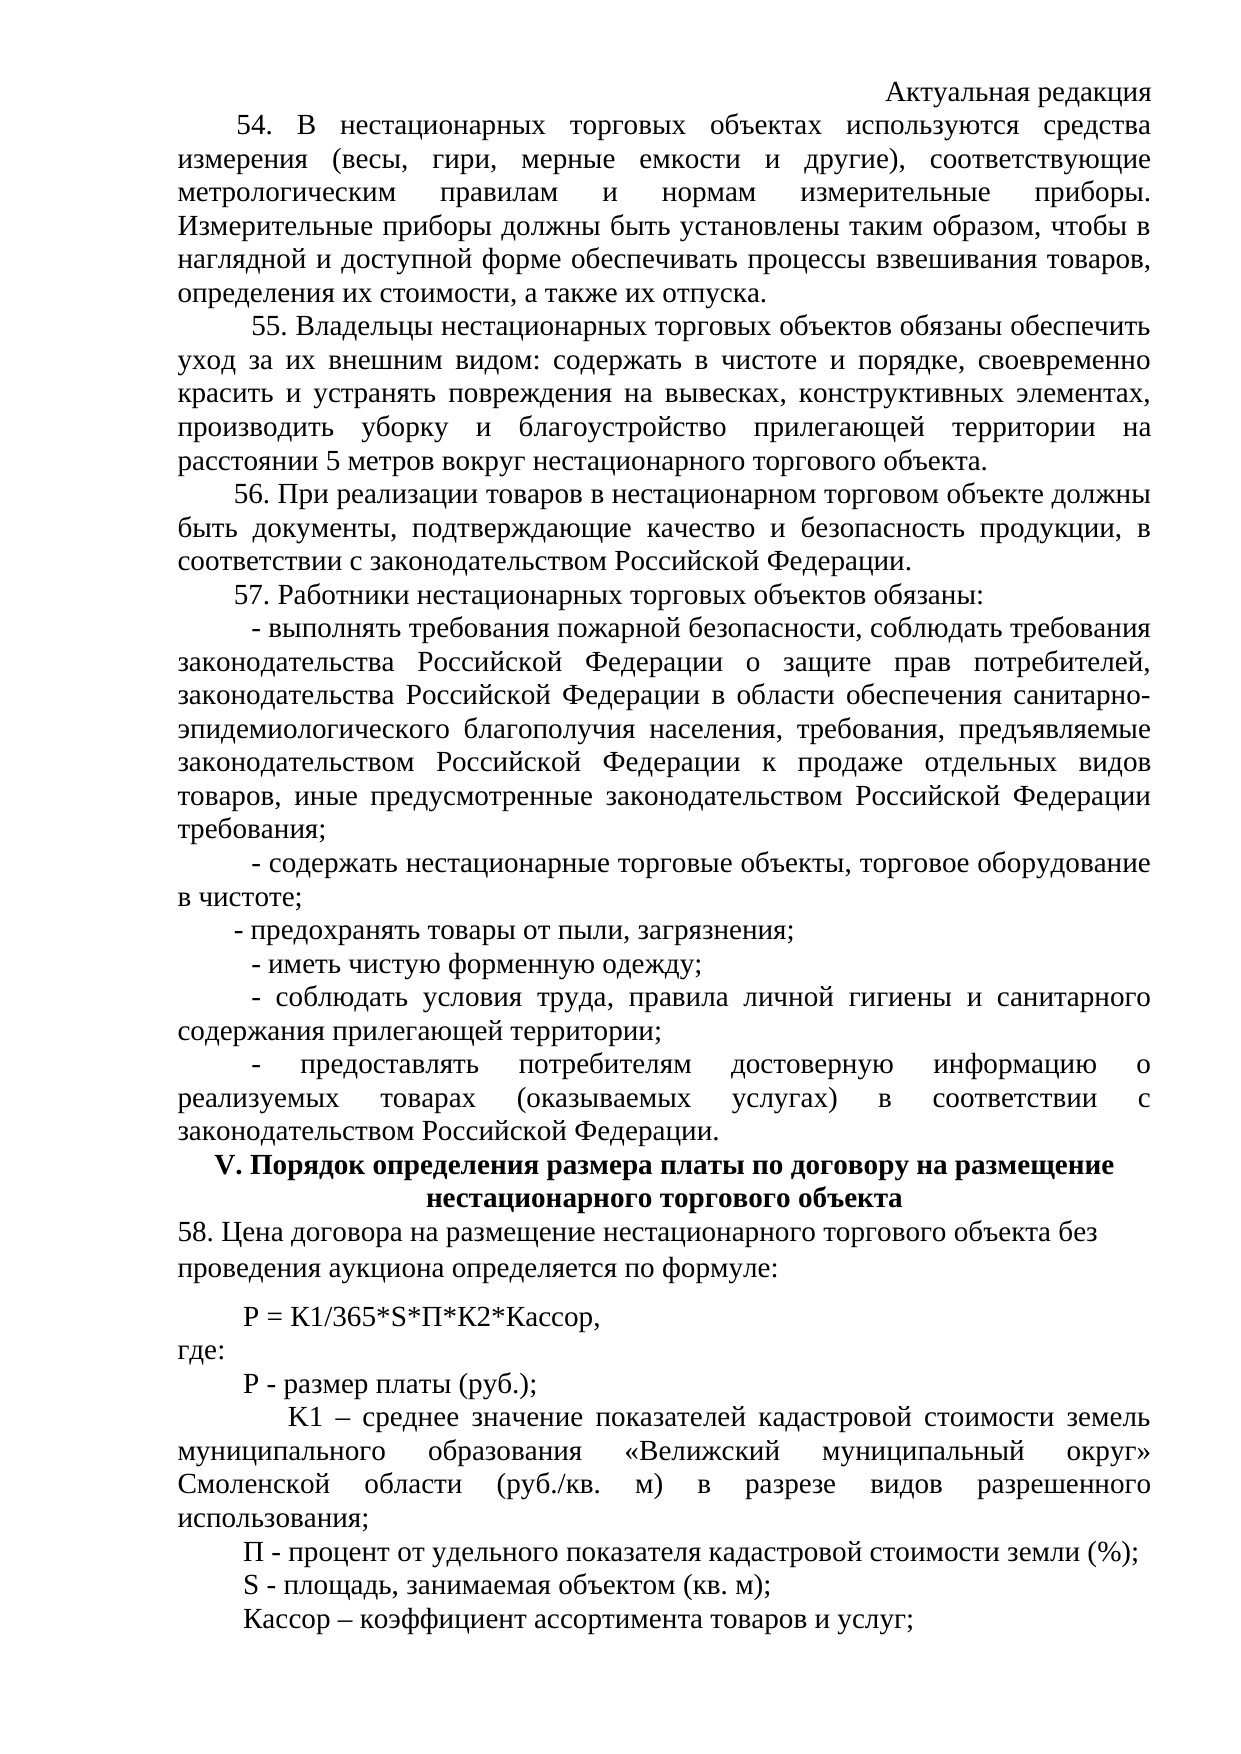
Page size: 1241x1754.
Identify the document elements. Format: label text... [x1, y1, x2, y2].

text где: [177, 1332, 1152, 1366]
text П - процент от удельного показателя кадастровой стоимости земли (%); [177, 1534, 1152, 1567]
text - предоставлять потребителям достоверную информацию о реализуемых товарах (оказываемых услугах) в соответствии с законодательством Российской Федерации. [177, 1046, 1152, 1147]
text - соблюдать условия труда, правила личной гигиены и санитарного содержания прилегающей территории; [177, 979, 1152, 1046]
text 56. При реализации товаров в нестационарном торговом объекте должны быть документы, подтверждающие качество и безопасность продукции, в соответствии с законодательством Российской Федерации. [177, 476, 1152, 577]
text - иметь чистую форменную одежду; [177, 946, 1152, 979]
text Р - размер платы (руб.); [177, 1366, 1152, 1399]
text K1 – среднее значение показателей кадастровой стоимости земель муниципального образования «Велижский муниципальный округ» Смоленской области (руб./кв. м) в разрезе видов разрешенного использования; [177, 1399, 1152, 1534]
text S - площадь, занимаемая объектом (кв. м); [177, 1567, 1152, 1601]
text 57. Работники нестационарных торговых объектов обязаны: [177, 577, 1152, 610]
text Кассор – коэффициент ассортимента товаров и услуг; [177, 1601, 1152, 1634]
text - содержать нестационарные торговые объекты, торговое оборудование в чистоте; [177, 845, 1152, 912]
text - предохранять товары от пыли, загрязнения; [215, 912, 1152, 946]
text 58. Цена договора на размещение нестационарного торгового объекта без проведения аукциона определяется по формуле: [177, 1214, 1152, 1284]
text - выполнять требования пожарной безопасности, соблюдать требования законодательства Российской Федерации о защите прав потребителей, законодательства Российской Федерации в области обеспечения санитарно-эпидемиологического благополучия населения, требования, предъявляемые законодательством Российской Федерации к продаже отдельных видов товаров, иные предусмотренные законодательством Российской Федерации требования; [177, 610, 1152, 845]
text Р = К1/365*S*П*К2*Кассор, [177, 1299, 1152, 1332]
text V. Порядок определения размера платы по договору на размещение нестационарного торгового объекта [177, 1147, 1152, 1214]
text 55. Владельцы нестационарных торговых объектов обязаны обеспечить уход за их внешним видом: содержать в чистоте и порядке, своевременно красить и устранять повреждения на вывесках, конструктивных элементах, производить уборку и благоустройство прилегающей территории на расстоянии 5 метров вокруг нестационарного торгового объекта. [177, 308, 1152, 476]
text 54. В нестационарных торговых объектах используются средства измерения (весы, гири, мерные емкости и другие), соответствующие метрологическим правилам и нормам измерительные приборы. Измерительные приборы должны быть установлены таким образом, чтобы в наглядной и доступной форме обеспечивать процессы взвешивания товаров, определения их стоимости, а также их отпуска. [177, 107, 1152, 308]
